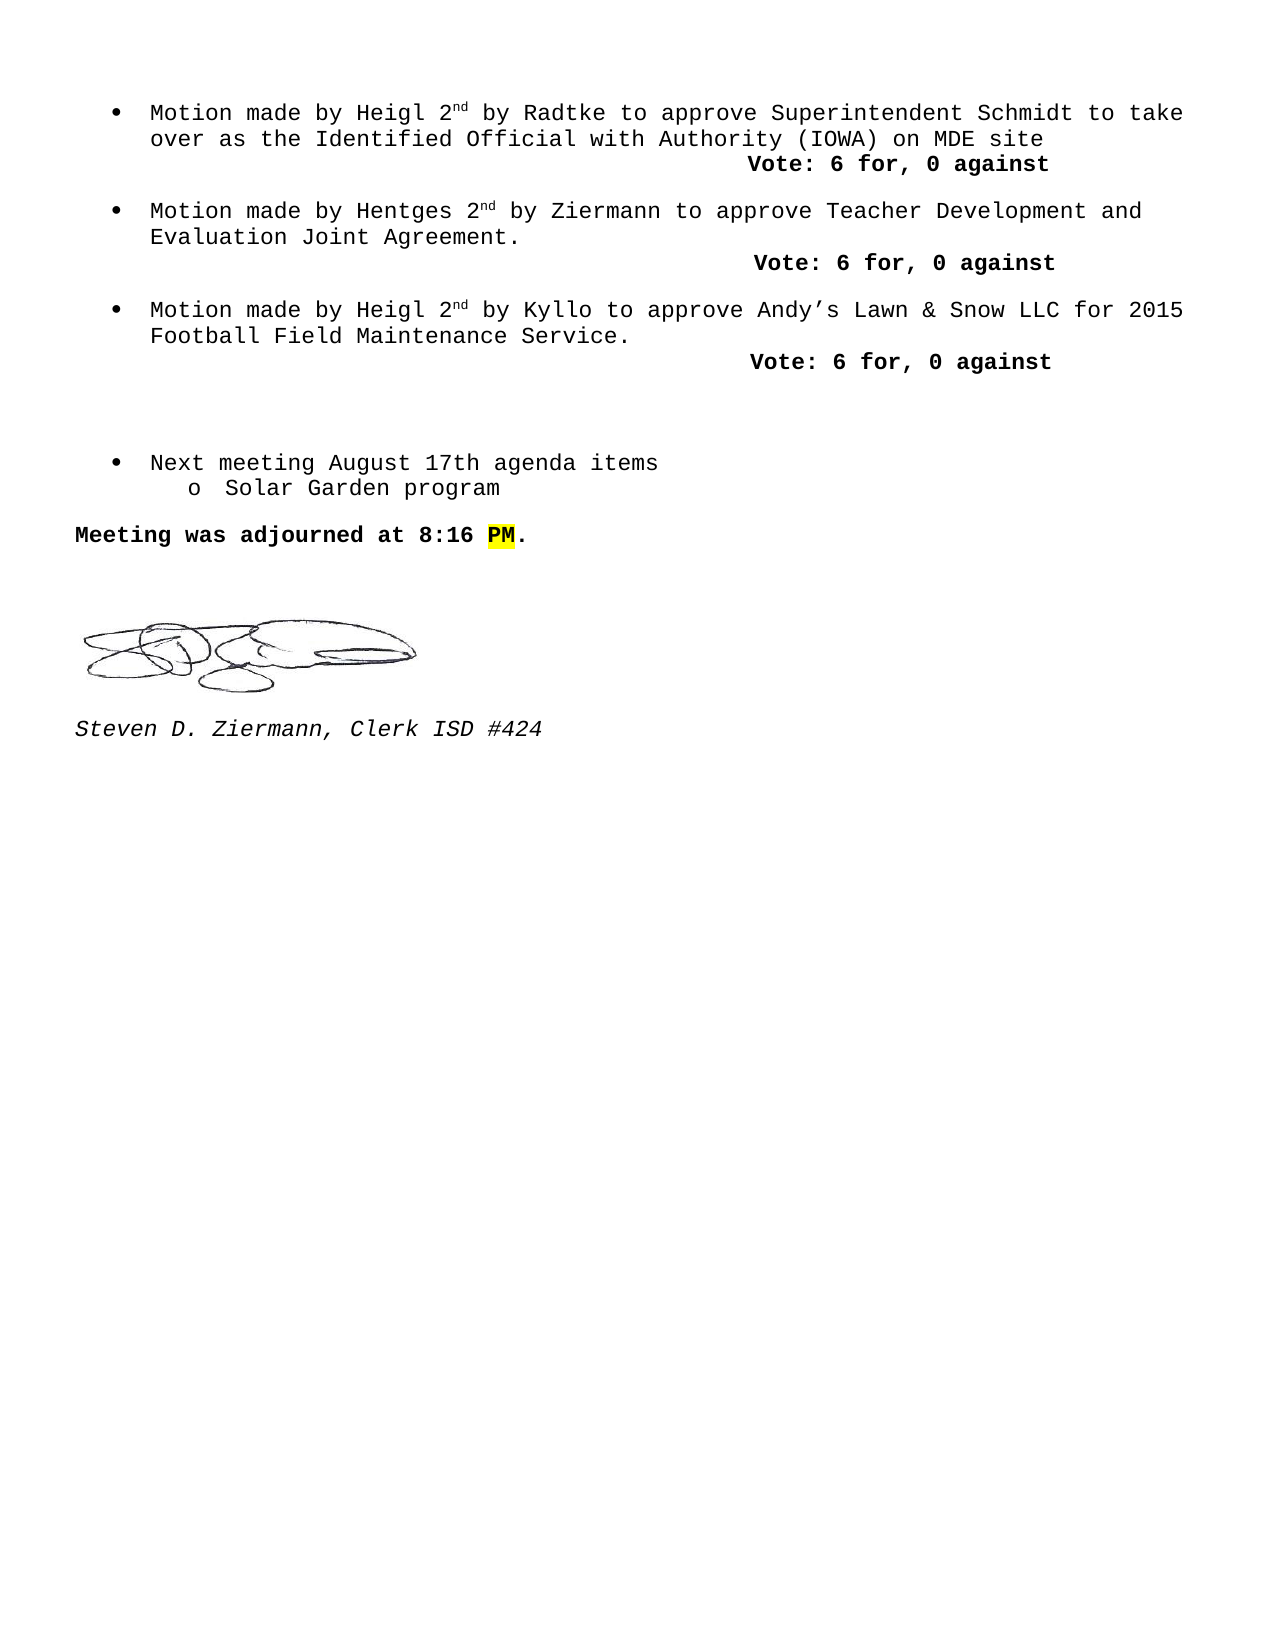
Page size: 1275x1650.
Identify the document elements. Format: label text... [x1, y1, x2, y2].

text Steven D. Ziermann, Clerk ISD #424 [75, 717, 1200, 743]
list Motion made by Heigl 2nd by Kyllo to approve Andy’s Lawn & Snow LLC for 2015 Football Field Maintenance Service. [112, 298, 1200, 350]
text Vote: 6 for, 0 against [712, 251, 1200, 277]
list Next meeting August 17th agenda items [112, 451, 1200, 477]
list Motion made by Hentges 2nd by Ziermann to approve Teacher Development and Evaluation Joint Agreement. [112, 199, 1200, 251]
text Meeting was adjourned at 8:16 PM. [75, 523, 1200, 549]
text Vote: 6 for, 0 against [225, 153, 1200, 179]
list Solar Garden program [187, 477, 1200, 503]
list Motion made by Heigl 2nd by Radtke to approve Superintendent Schmidt to take over as the Identified Official with Authority (IOWA) on MDE site [112, 101, 1200, 153]
text Vote: 6 for, 0 against [750, 350, 1200, 376]
